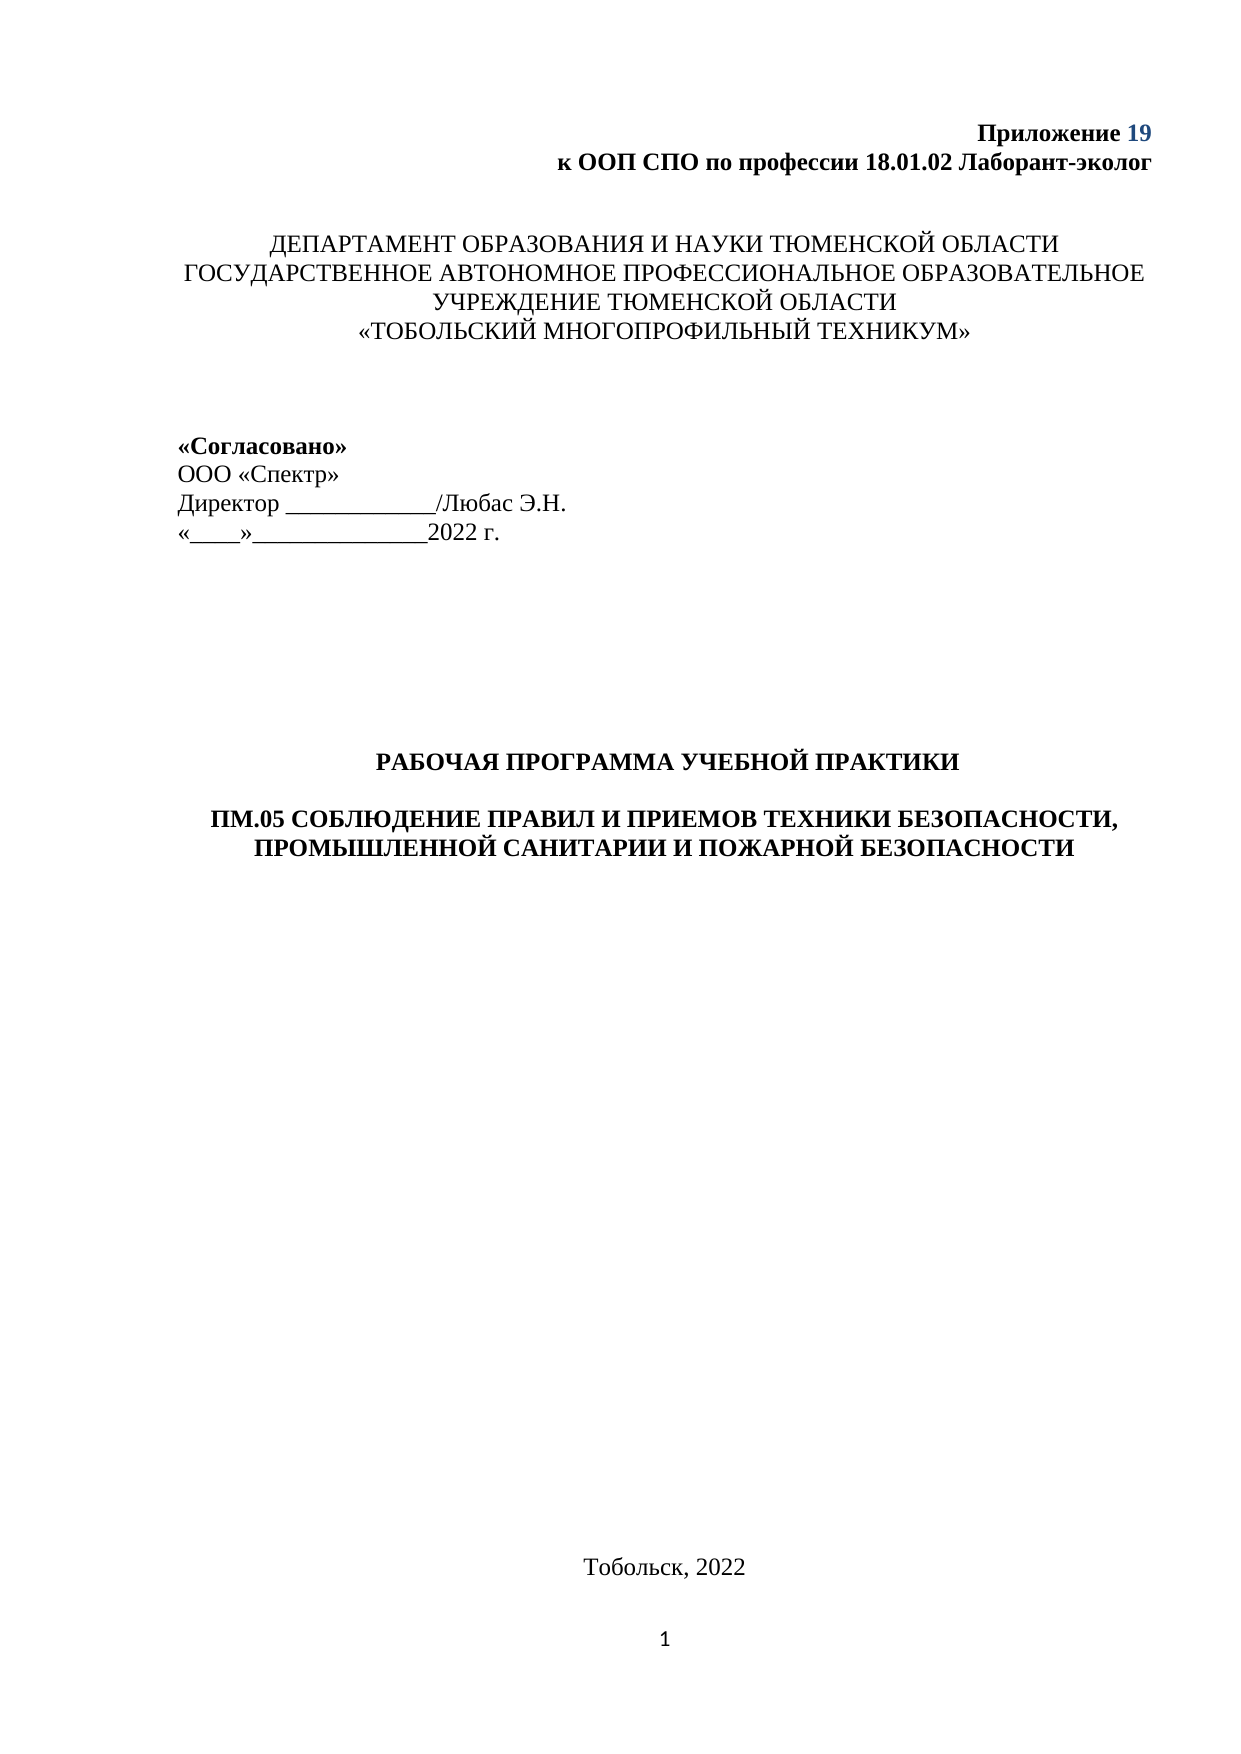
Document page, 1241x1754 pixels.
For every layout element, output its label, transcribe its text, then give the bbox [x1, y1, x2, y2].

text ДЕПАРТАМЕНТ ОБРАЗОВАНИЯ И НАУКИ ТЮМЕНСКОЙ ОБЛАСТИ [177, 229, 1152, 258]
text Тобольск, 2022 [177, 1552, 1152, 1581]
text «Согласовано» [177, 431, 1152, 459]
subtitle Приложение 19 [177, 118, 1152, 147]
text ПМ.05 СОБЛЮДЕНИЕ ПРАВИЛ И ПРИЕМОВ ТЕХНИКИ БЕЗОПАСНОСТИ, ПРОМЫШЛЕННОЙ САНИТАРИИ И ПОЖАРНОЙ БЕЗОПАСНОСТИ [177, 804, 1152, 862]
text «____»______________2022 г. [177, 517, 1152, 546]
text к ООП СПО по профессии 18.01.02 Лаборант-эколог [177, 147, 1152, 176]
text ГОСУДАРСТВЕННОЕ АВТОНОМНОЕ ПРОФЕССИОНАЛЬНОЕ ОБРАЗОВАТЕЛЬНОЕ [177, 258, 1152, 287]
text ООО «Спектр» [177, 459, 1152, 488]
text Директор ____________/Любас Э.Н. [177, 488, 1152, 517]
text «ТОБОЛЬСКИЙ МНОГОПРОФИЛЬНЫЙ ТЕХНИКУМ» [177, 316, 1152, 344]
text РАБОЧАЯ ПРОГРАММА УЧЕБНОЙ ПРАКТИКИ [177, 747, 1152, 776]
text УЧРЕЖДЕНИЕ ТЮМЕНСКОЙ ОБЛАСТИ [177, 287, 1152, 316]
